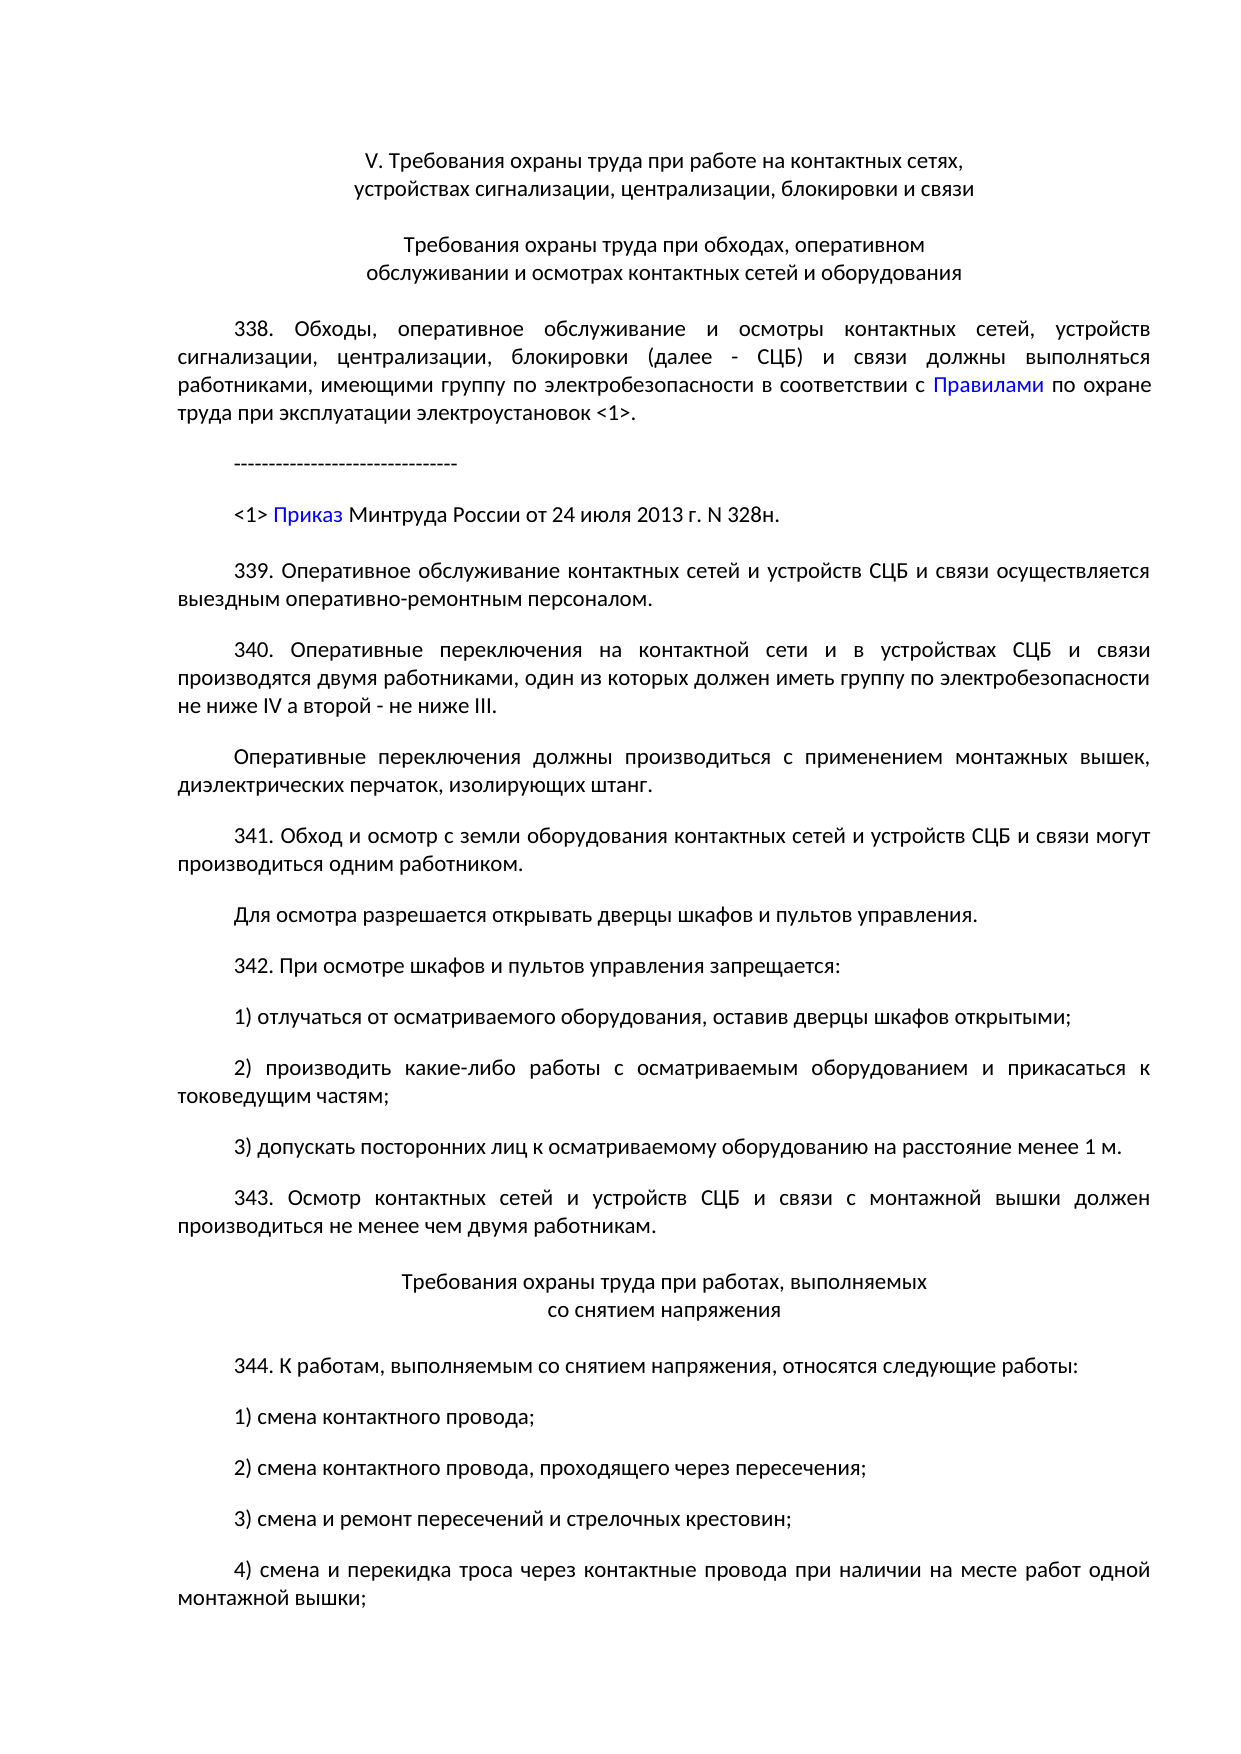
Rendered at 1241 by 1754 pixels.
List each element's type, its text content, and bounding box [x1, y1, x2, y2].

text 2) производить какие-либо работы с осматриваемым оборудованием и прикасаться к токоведущим частям; [177, 1053, 1152, 1109]
text 343. Осмотр контактных сетей и устройств СЦБ и связи с монтажной вышки должен производиться не менее чем двумя работникам. [177, 1183, 1152, 1239]
text 1) смена контактного провода; [177, 1402, 1152, 1430]
text со снятием напряжения [177, 1295, 1152, 1323]
text Оперативные переключения должны производиться с применением монтажных вышек, диэлектрических перчаток, изолирующих штанг. [177, 742, 1152, 798]
text устройствах сигнализации, централизации, блокировки и связи [177, 174, 1152, 202]
text 341. Обход и осмотр с земли оборудования контактных сетей и устройств СЦБ и связи могут производиться одним работником. [177, 821, 1152, 877]
text 339. Оперативное обслуживание контактных сетей и устройств СЦБ и связи осуществляется выездным оперативно-ремонтным персоналом. [177, 556, 1152, 612]
text <1> Приказ Минтруда России от 24 июля 2013 г. N 328н. [177, 500, 1152, 528]
text 3) допускать посторонних лиц к осматриваемому оборудованию на расстояние менее 1 м. [177, 1132, 1152, 1160]
text 4) смена и перекидка троса через контактные провода при наличии на месте работ одной монтажной вышки; [177, 1555, 1152, 1611]
text 1) отлучаться от осматриваемого оборудования, оставив дверцы шкафов открытыми; [177, 1002, 1152, 1030]
text 3) смена и ремонт пересечений и стрелочных крестовин; [177, 1504, 1152, 1532]
text 2) смена контактного провода, проходящего через пересечения; [177, 1453, 1152, 1481]
text Требования охраны труда при обходах, оперативном [177, 230, 1152, 258]
text обслуживании и осмотрах контактных сетей и оборудования [177, 258, 1152, 286]
text Требования охраны труда при работах, выполняемых [177, 1267, 1152, 1295]
text -------------------------------- [177, 449, 1152, 477]
text 344. К работам, выполняемым со снятием напряжения, относятся следующие работы: [177, 1351, 1152, 1379]
text V. Требования охраны труда при работе на контактных сетях, [177, 146, 1152, 174]
text Для осмотра разрешается открывать дверцы шкафов и пультов управления. [177, 900, 1152, 928]
text 340. Оперативные переключения на контактной сети и в устройствах СЦБ и связи производятся двумя работниками, один из которых должен иметь группу по электробезопасности не ниже IV а второй - не ниже III. [177, 635, 1152, 719]
text 338. Обходы, оперативное обслуживание и осмотры контактных сетей, устройств сигнализации, централизации, блокировки (далее - СЦБ) и связи должны выполняться работниками, имеющими группу по электробезопасности в соответствии с Правилами по охране труда при эксплуатации электроустановок <1>. [177, 314, 1152, 426]
text 342. При осмотре шкафов и пультов управления запрещается: [177, 951, 1152, 979]
